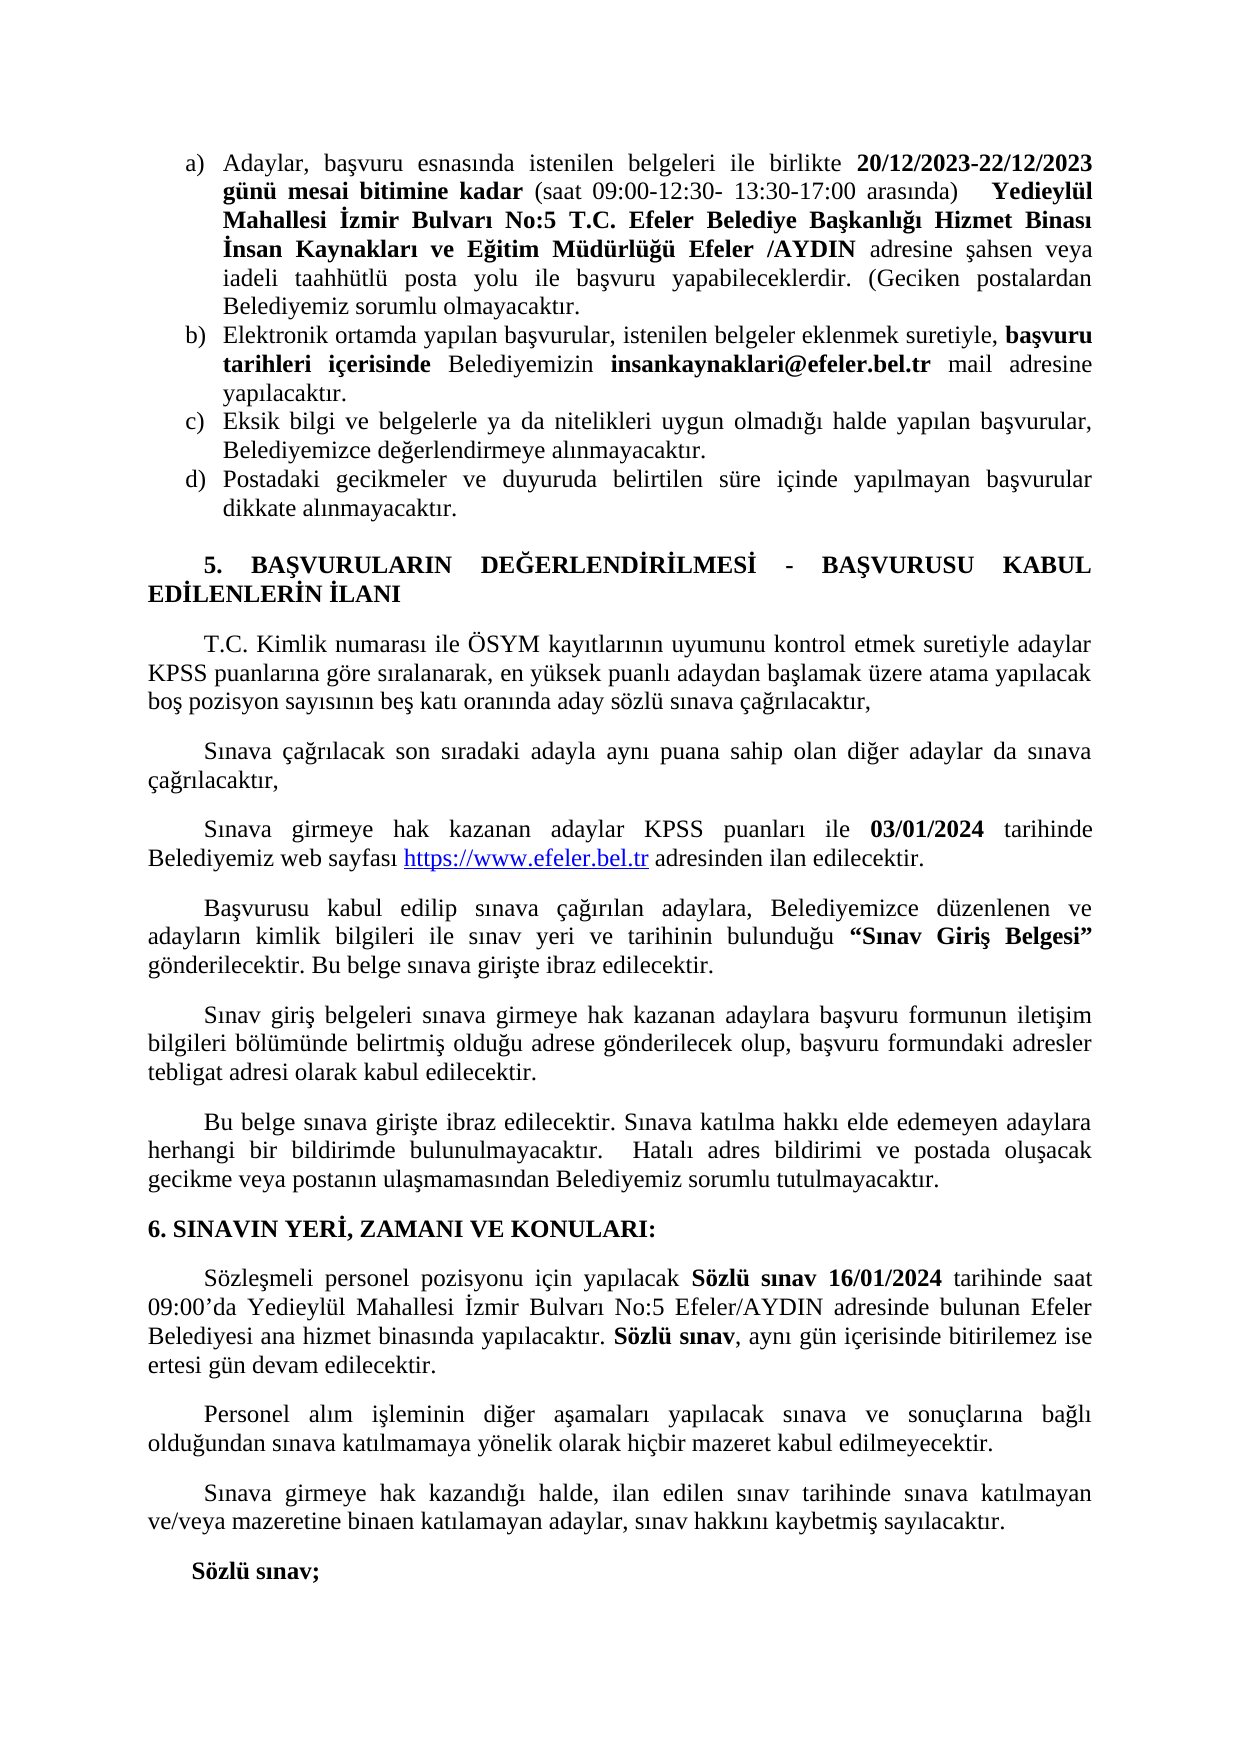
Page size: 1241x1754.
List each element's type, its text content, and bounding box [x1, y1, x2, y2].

text T.C. Kimlik numarası ile ÖSYM kayıtlarının uyumunu kontrol etmek suretiyle adaylar KPSS puanlarına göre sıralanarak, en yüksek puanlı adaydan başlamak üzere atama yapılacak boş pozisyon sayısının beş katı oranında aday sözlü sınava çağrılacaktır, [148, 629, 1093, 715]
text Sınava çağrılacak son sıradaki adayla aynı puana sahip olan diğer adaylar da sınava çağrılacaktır, [148, 736, 1093, 793]
text Sözlü sınav; [148, 1556, 1093, 1585]
text 5. BAŞVURULARIN DEĞERLENDİRİLMESİ - BAŞVURUSU KABUL EDİLENLERİN İLANI [148, 551, 1093, 608]
list Elektronik ortamda yapılan başvurular, istenilen belgeler eklenmek suretiyle, başvuru tarihleri içerisinde Belediyemizin insankaynaklari@efeler.bel.tr mail adresine yapılacaktır. [185, 320, 1093, 406]
text Sınava girmeye hak kazanan adaylar KPSS puanları ile 03/01/2024 tarihinde Belediyemiz web sayfası https://www.efeler.bel.tr adresinden ilan edilecektir. [148, 814, 1093, 872]
text Bu belge sınava girişte ibraz edilecektir. Sınava katılma hakkı elde edemeyen adaylara herhangi bir bildirimde bulunulmayacaktır. Hatalı adres bildirimi ve postada oluşacak gecikme veya postanın ulaşmamasından Belediyemiz sorumlu tutulmayacaktır. [148, 1107, 1093, 1193]
text Personel alım işleminin diğer aşamaları yapılacak sınava ve sonuçlarına bağlı olduğundan sınava katılmamaya yönelik olarak hiçbir mazeret kabul edilmeyecektir. [148, 1399, 1093, 1457]
list Adaylar, başvuru esnasında istenilen belgeleri ile birlikte 20/12/2023-22/12/2023 günü mesai bitimine kadar (saat 09:00-12:30- 13:30-17:00 arasında) Yedieylül Mahallesi İzmir Bulvarı No:5 T.C. Efeler Belediye Başkanlığı Hizmet Binası İnsan Kaynakları ve Eğitim Müdürlüğü Efeler /AYDIN adresine şahsen veya iadeli taahhütlü posta yolu ile başvuru yapabileceklerdir. (Geciken postalardan Belediyemiz sorumlu olmayacaktır. [185, 148, 1093, 320]
text 6. SINAVIN YERİ, ZAMANI VE KONULARI: [148, 1214, 1093, 1243]
text Başvurusu kabul edilip sınava çağırılan adaylara, Belediyemizce düzenlenen ve adayların kimlik bilgileri ile sınav yeri ve tarihinin bulunduğu “Sınav Giriş Belgesi” gönderilecektir. Bu belge sınava girişte ibraz edilecektir. [148, 893, 1093, 979]
text Sınava girmeye hak kazandığı halde, ilan edilen sınav tarihinde sınava katılmayan ve/veya mazeretine binaen katılamayan adaylar, sınav hakkını kaybetmiş sayılacaktır. [148, 1478, 1093, 1535]
list Postadaki gecikmeler ve duyuruda belirtilen süre içinde yapılmayan başvurular dikkate alınmayacaktır. [185, 464, 1093, 521]
text Sınav giriş belgeleri sınava girmeye hak kazanan adaylara başvuru formunun iletişim bilgileri bölümünde belirtmiş olduğu adrese gönderilecek olup, başvuru formundaki adresler tebligat adresi olarak kabul edilecektir. [148, 1000, 1093, 1086]
text Sözleşmeli personel pozisyonu için yapılacak Sözlü sınav 16/01/2024 tarihinde saat 09:00’da Yedieylül Mahallesi İzmir Bulvarı No:5 Efeler/AYDIN adresinde bulunan Efeler Belediyesi ana hizmet binasında yapılacaktır. Sözlü sınav, aynı gün içerisinde bitirilemez ise ertesi gün devam edilecektir. [148, 1263, 1093, 1378]
list Eksik bilgi ve belgelerle ya da nitelikleri uygun olmadığı halde yapılan başvurular, Belediyemizce değerlendirmeye alınmayacaktır. [185, 406, 1093, 464]
